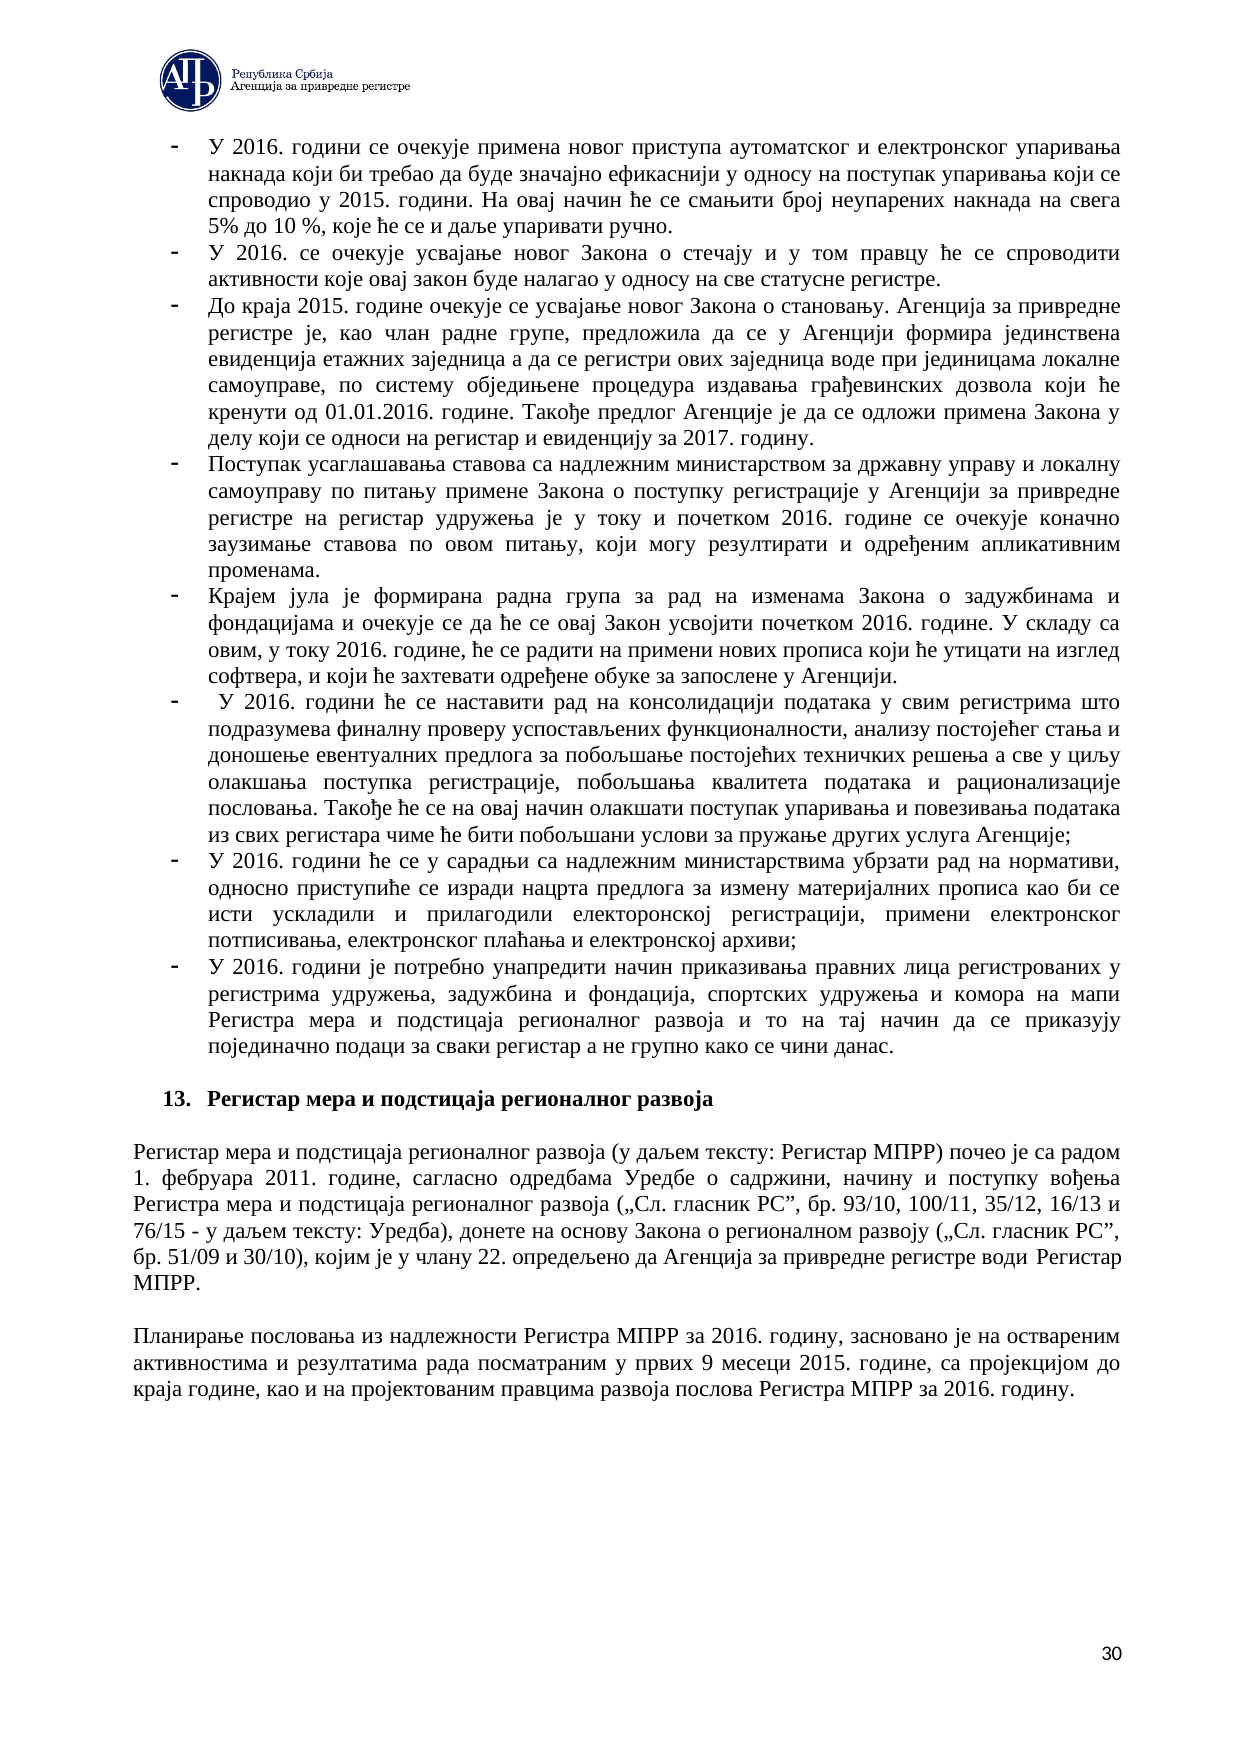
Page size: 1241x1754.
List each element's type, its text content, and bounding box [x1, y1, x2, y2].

list У 2016. години ће се у сарадњи са надлежним министарствима убрзати рад на нормативи, односно приступиће се изради нацрта предлога за измену материјалних прописа као би се исти ускладили и прилагодили електоронској регистрацији, примени електронског потписивања, електронског плаћања и електронској архиви; [170, 847, 1122, 953]
subtitle Регистар мера и подстицаја регионалног развоја [162, 1085, 1122, 1111]
text Планирање пословања из надлежности Регистра МПРР за 2016. годину, засновано је на оствареним активностима и резултатима рада посматраним у првих 9 месеци 2015. године, са пројекцијом до краја године, као и на пројектованим правцима развоја послова Регистра МПРР за 2016. годину. [133, 1322, 1122, 1401]
list Поступак усаглашавања ставова са надлежним министарством за државну управу и локалну самоуправу по питању примене Закона о поступку регистрације у Агенцији за привредне регистре на регистар удружења је у току и почетком 2016. године се очекује коначно заузимање ставова по овом питању, који могу резултирати и одређеним апликативним променама. [170, 450, 1122, 583]
list У 2016. се очекује усвајање новог Закона о стечају и у том правцу ће се спроводити активности које овај закон буде налагао у односу на све статусне регистре. [170, 239, 1122, 292]
list У 2016. години се очекује примена новог приступа аутоматског и електронског упаривања накнада који би требао да буде значајно ефикаснији у односу на поступак упаривања који се спроводио у 2015. години. На овај начин ће се смањити број неупарених накнада на свега 5% до 10 %, које ће се и даље упаривати ручно. [170, 133, 1122, 239]
list До краја 2015. године очекује се усвајање новог Закона о становању. Агенција за привредне регистре je, као члан радне групе, предложила да се у Агенцији формира јединствена евиденција етажних заједница а да се регистри ових заједница воде при јединицама локалне самоуправе, по систему обједињене процедура издавања грађевинских дозвола који ће кренути од 01.01.2016. године. Такође предлог Агенције је да се одложи примена Закона у делу који се односи на регистар и евиденцију за 2017. годину. [170, 292, 1122, 450]
list У 2016. години је потребно унапредити начин приказивања правних лица регистрованих у регистрима удружења, задужбина и фондација, спортских удружења и комора на мапи Регистра мера и подстицаја регионалног развоја и то на тај начин да се приказују појединачно подаци за сваки регистар а не групно како се чини данас. [170, 953, 1122, 1059]
list У 2016. години ће се наставити рад на консолидацији података у свим регистрима што подразумева финалну проверу успостављених функционалности, анализу постојећег стања и доношење евентуалних предлога за побољшање постојећих техничких решења а све у циљу олакшања поступка регистрације, побољшања квалитета података и рационализације пословања. Такође ће се на овај начин олакшати поступак упаривања и повезивања података из свих регистара чиме ће бити побољшани услови за пружање других услуга Агенције; [170, 688, 1122, 847]
picture [156, 45, 412, 115]
list Крајем јула је формирана радна група за рад на изменама Закона о задужбинама и фондацијама и очекује се да ће се овај Закон усвојити почетком 2016. године. У складу са овим, у току 2016. године, ће се радити на примени нових прописа који ће утицати на изглед софтвера, и који ће захтевати одређене обуке за запослене у Агенцији. [170, 583, 1122, 688]
text Регистар мера и подстицаја регионалног развоја (у даљем тексту: Регистар МПРР) почео је са радом 1. фебруара 2011. године, сагласно одредбама Уредбе о садржини, начину и поступку вођења Регистра мера и подстицаја регионалног развоја („Сл. гласник РС”, бр. 93/10, 100/11, 35/12, 16/13 и 76/15 - у даљем тексту: Уредба), донете на основу Закона о регионалном развоју („Сл. гласник РС”, бр. 51/09 и 30/10), којим је у члану 22. опредељено да Агенција за привредне регистре води Регистар МПРР. [133, 1138, 1122, 1296]
